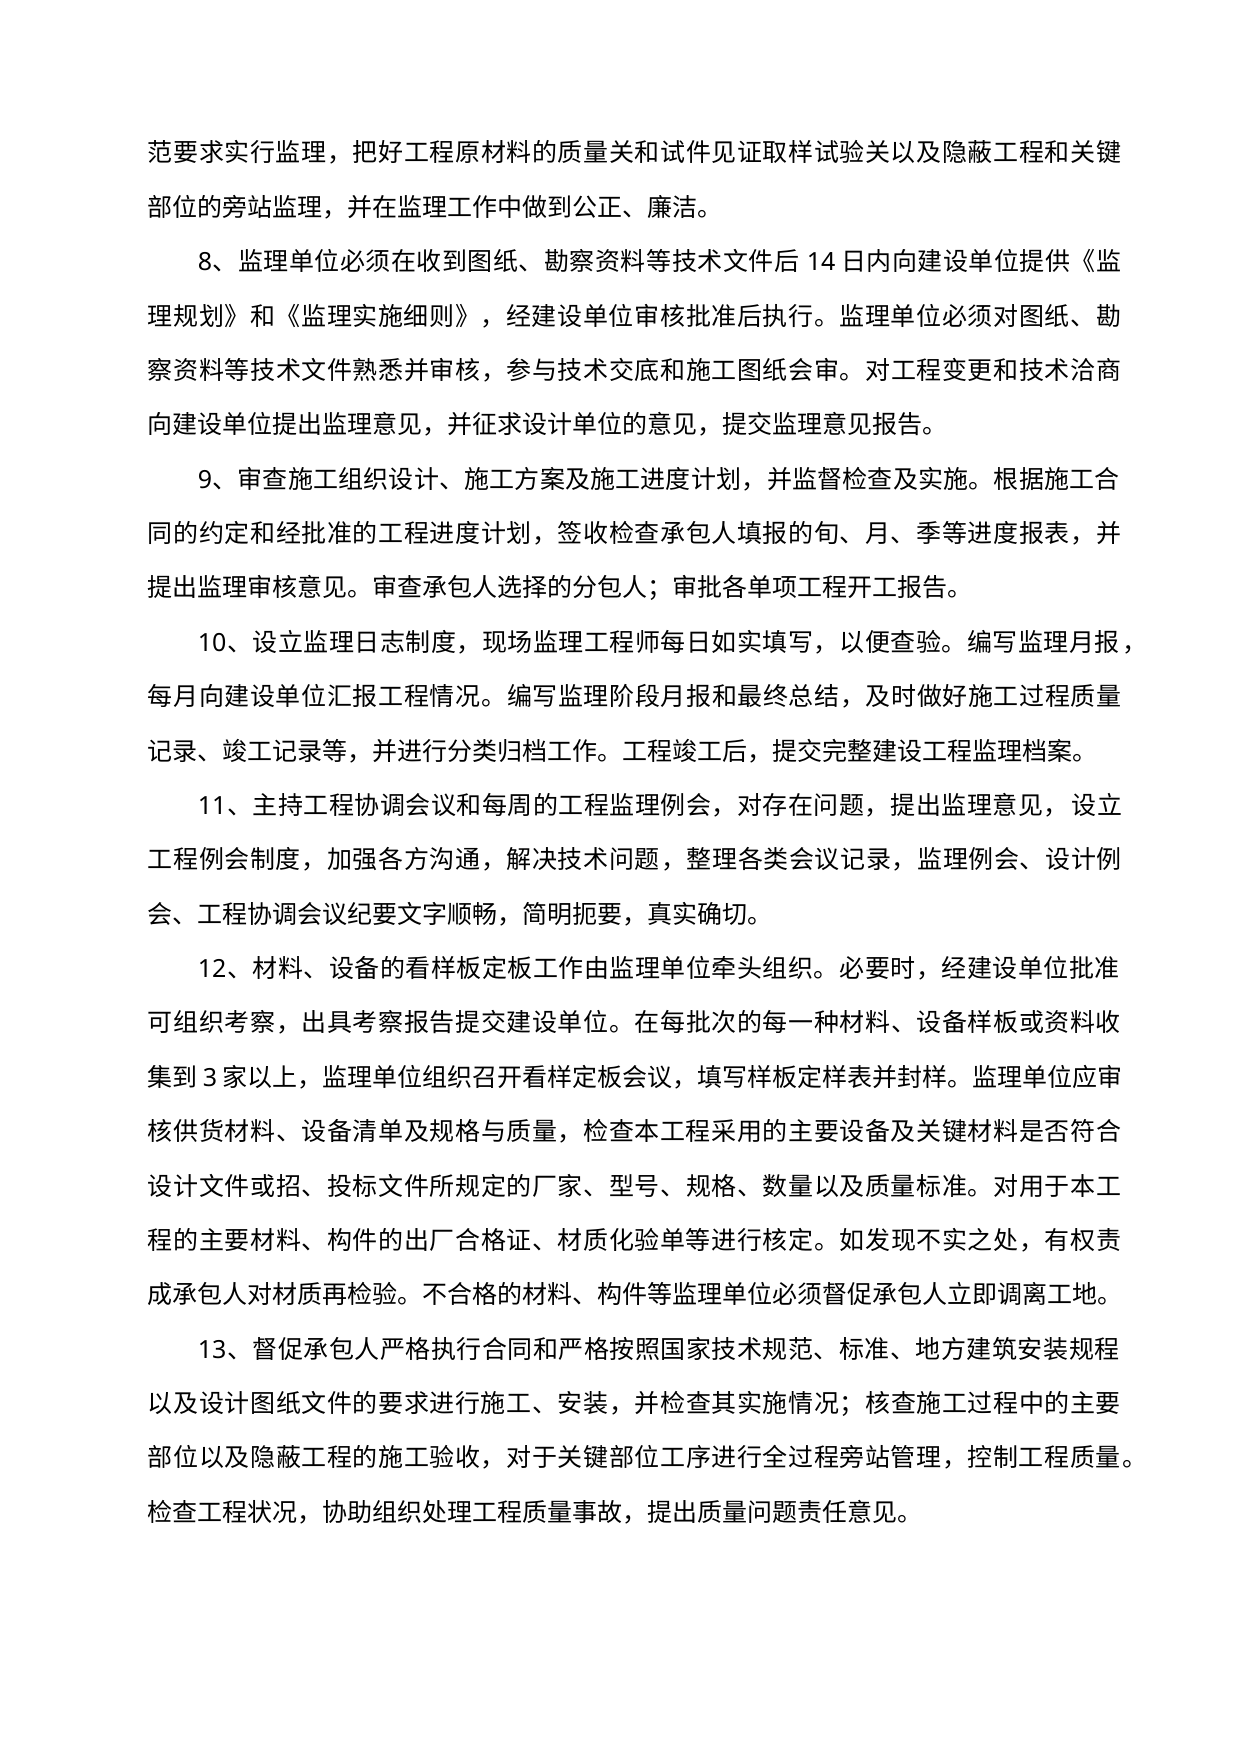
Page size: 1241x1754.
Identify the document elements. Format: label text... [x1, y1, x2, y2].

text 13、督促承包人严格执行合同和严格按照国家技术规范、标准、地方建筑安装规程以及设计图纸文件的要求进行施工、安装，并检查其实施情况；核查施工过程中的主要部位以及隐蔽工程的施工验收，对于关键部位工序进行全过程旁站管理，控制工程质量。检查工程状况，协助组织处理工程质量事故，提出质量问题责任意见。 [148, 1329, 1122, 1528]
text 12、材料、设备的看样板定板工作由监理单位牵头组织。必要时，经建设单位批准可组织考察，出具考察报告提交建设单位。在每批次的每一种材料、设备样板或资料收集到3家以上，监理单位组织召开看样定板会议，填写样板定样表并封样。监理单位应审核供货材料、设备清单及规格与质量，检查本工程采用的主要设备及关键材料是否符合设计文件或招、投标文件所规定的厂家、型号、规格、数量以及质量标准。对用于本工程的主要材料、构件的出厂合格证、材质化验单等进行核定。如发现不实之处，有权责成承包人对材质再检验。不合格的材料、构件等监理单位必须督促承包人立即调离工地。 [148, 948, 1122, 1311]
text 11、主持工程协调会议和每周的工程监理例会，对存在问题，提出监理意见，设立工程例会制度，加强各方沟通，解决技术问题，整理各类会议记录，监理例会、设计例会、工程协调会议纪要文字顺畅，简明扼要，真实确切。 [148, 785, 1122, 930]
text 9、审查施工组织设计、施工方案及施工进度计划，并监督检查及实施。根据施工合同的约定和经批准的工程进度计划，签收检查承包人填报的旬、月、季等进度报表，并提出监理审核意见。审查承包人选择的分包人；审批各单项工程开工报告。 [148, 459, 1122, 604]
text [148, 133, 1122, 223]
text 8、监理单位必须在收到图纸、勘察资料等技术文件后14日内向建设单位提供《监理规划》和《监理实施细则》，经建设单位审核批准后执行。监理单位必须对图纸、勘察资料等技术文件熟悉并审核，参与技术交底和施工图纸会审。对工程变更和技术洽商向建设单位提出监理意见，并征求设计单位的意见，提交监理意见报告。 [148, 242, 1122, 441]
text 10、设立监理日志制度，现场监理工程师每日如实填写，以便查验。编写监理月报，每月向建设单位汇报工程情况。编写监理阶段月报和最终总结，及时做好施工过程质量记录、竣工记录等，并进行分类归档工作。工程竣工后，提交完整建设工程监理档案。 [148, 622, 1122, 767]
